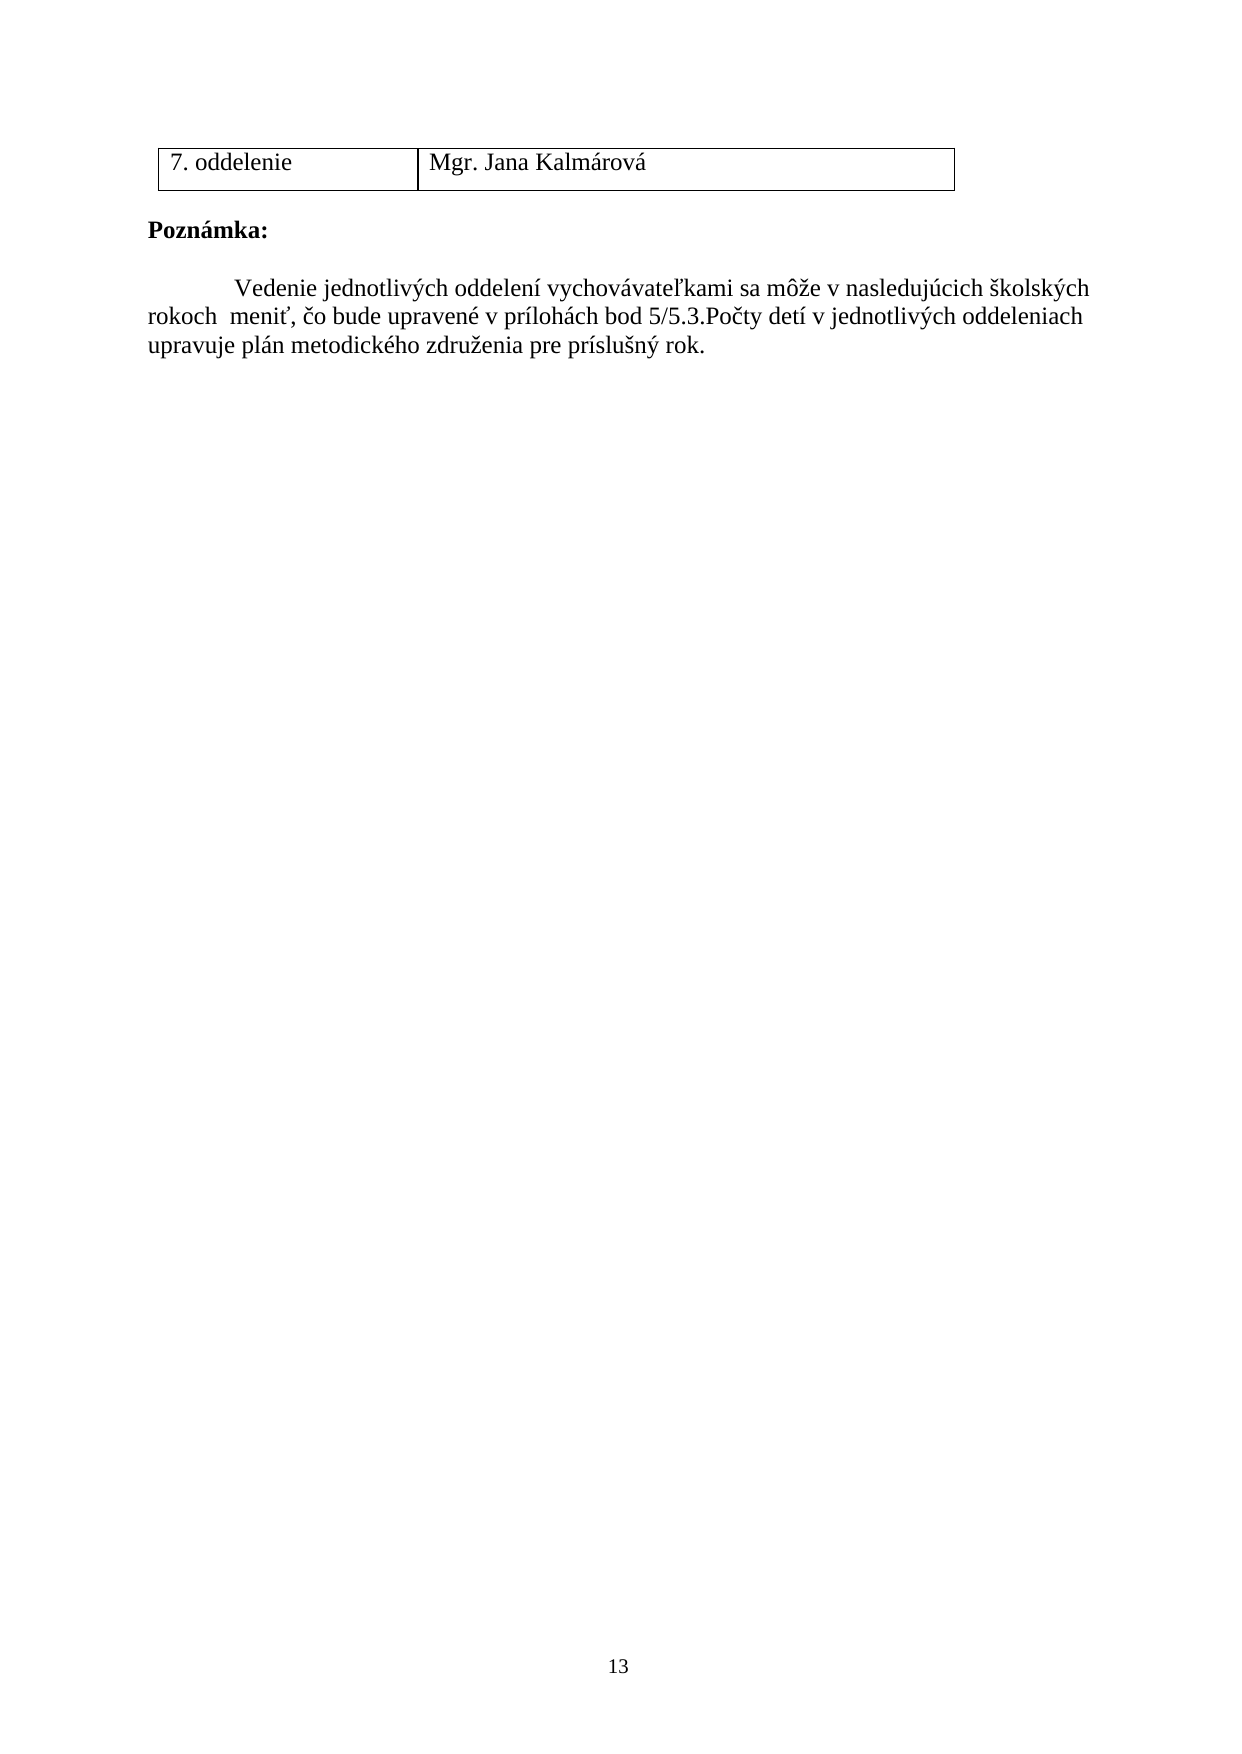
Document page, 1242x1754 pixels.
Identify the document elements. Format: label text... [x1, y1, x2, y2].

text Vedenie jednotlivých oddelení vychovávateľkami sa môže v nasledujúcich školských rokoch meniť, čo bude upravené v prílohách bod 5/5.3.Počty detí v jednotlivých oddeleniach upravuje plán metodického združenia pre príslušný rok. [148, 273, 1094, 359]
text Poznámka: [148, 215, 1094, 244]
table_cell 7. oddelenie [159, 149, 417, 190]
table_cell Mgr. Jana Kalmárová [419, 149, 954, 190]
